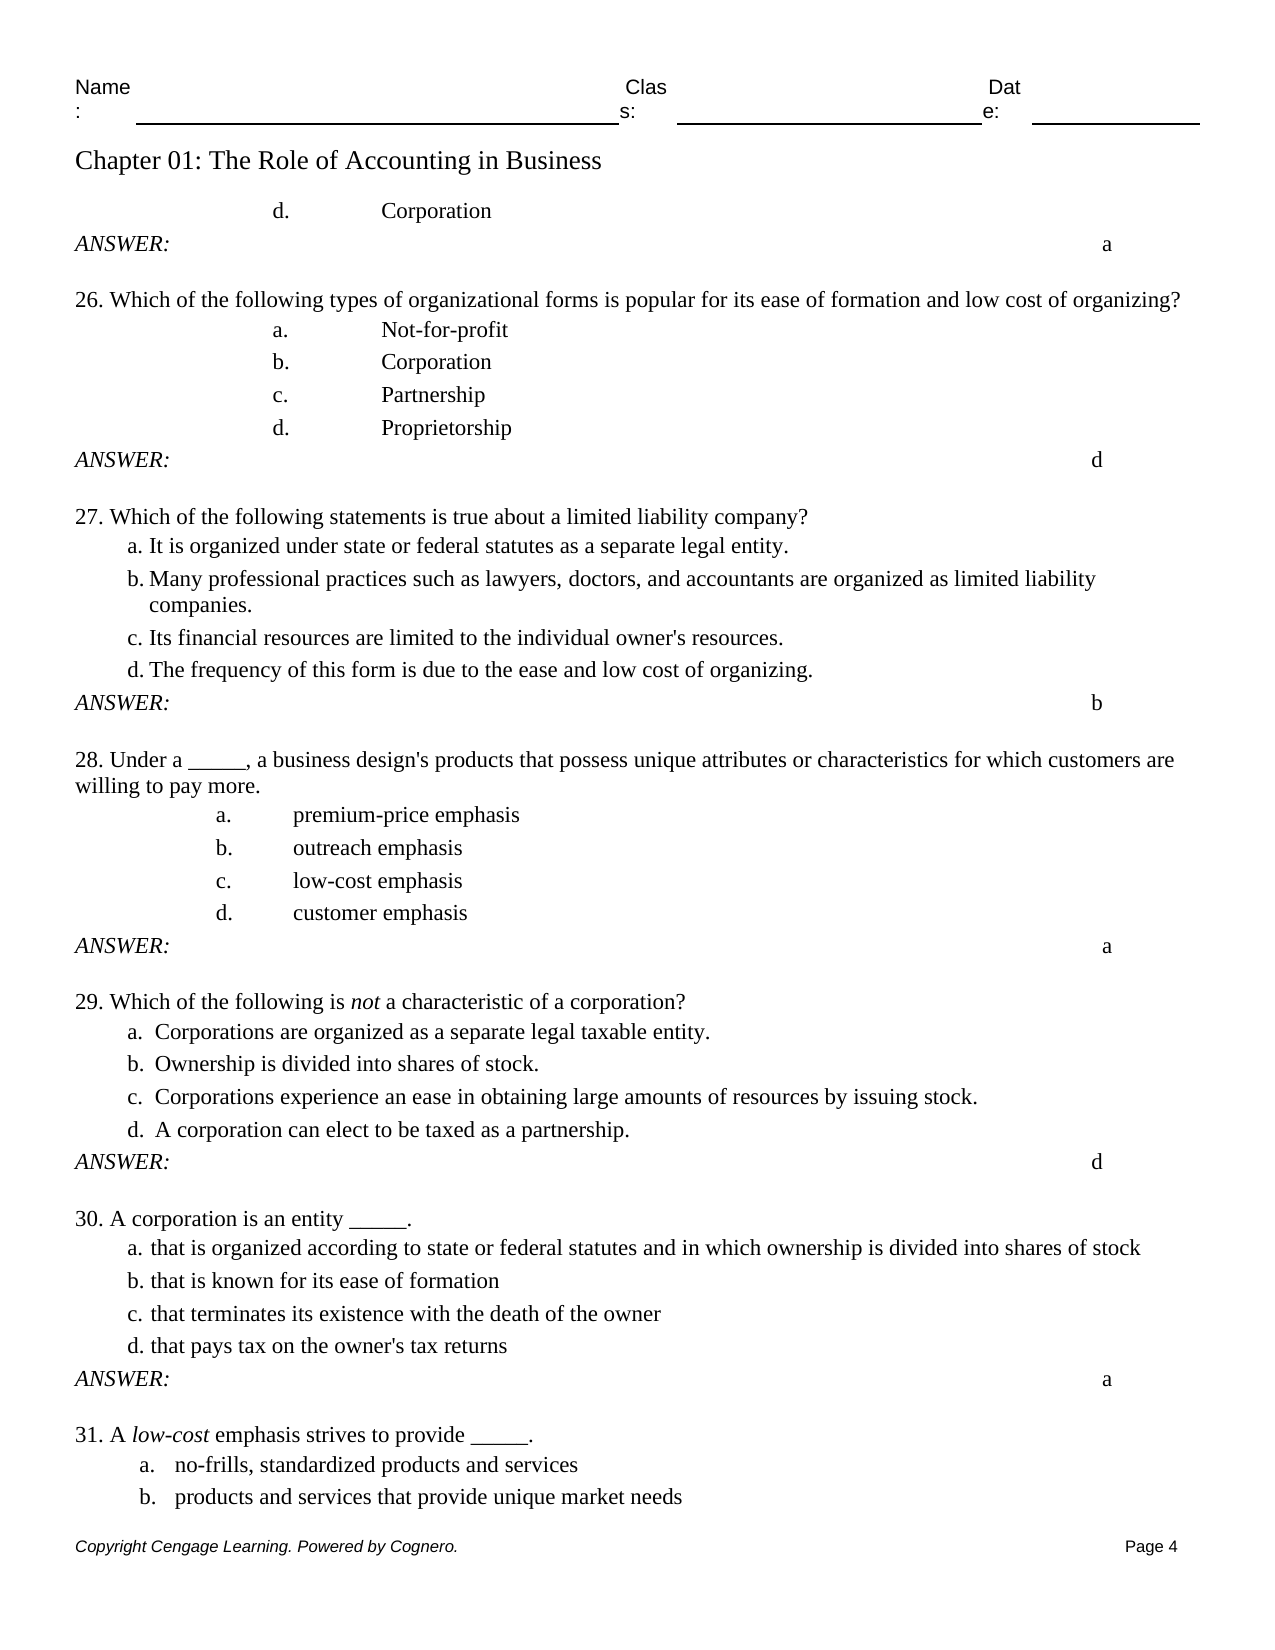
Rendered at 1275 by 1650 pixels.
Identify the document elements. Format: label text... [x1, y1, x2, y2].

table_header 26. Which of the following types of organizational forms is popular for its ease of formation and low cost of organizing? [75, 286, 1200, 476]
table_header 29. Which of the following is not a characteristic of a corporation? [75, 989, 1200, 1178]
table_header 28. Under a _____, a business design's products that possess unique attributes or characteristics for which customers are willing to pay more. [75, 746, 1200, 961]
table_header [75, 1421, 1200, 1513]
table_header 30. A corporation is an entity _____. [75, 1205, 1200, 1394]
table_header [75, 194, 1200, 259]
table_header 27. Which of the following statements is true about a limited liability company? [75, 503, 1200, 719]
